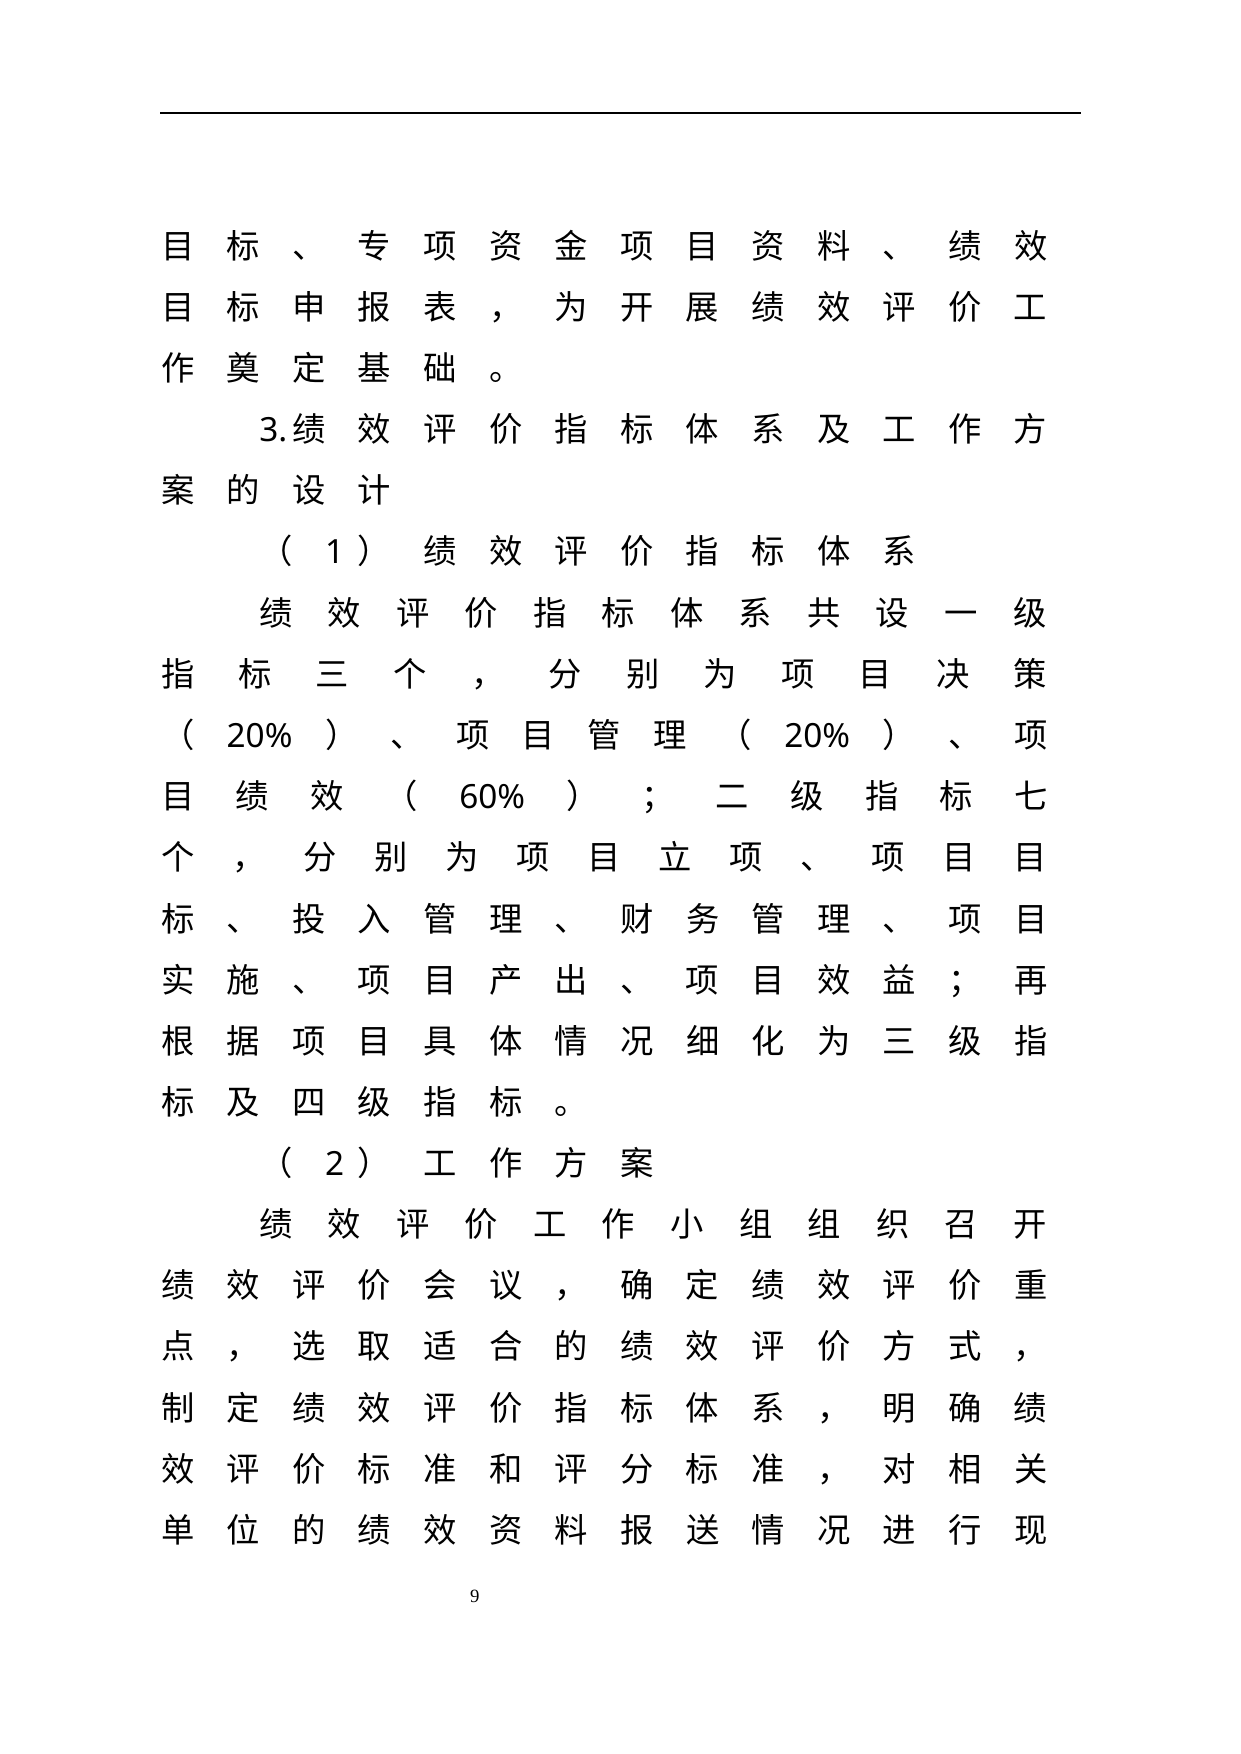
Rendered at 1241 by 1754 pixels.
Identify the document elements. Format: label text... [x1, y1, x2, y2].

text （2）工作方案 [161, 1130, 1079, 1192]
text （1）绩效评价指标体系 [161, 519, 1079, 580]
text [161, 213, 1079, 397]
text 3.绩效评价指标体系及工作方案的设计 [161, 397, 1079, 519]
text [161, 1192, 1079, 1558]
text 绩效评价指标体系共设一级指标三个，分别为项目决策（20%）、项目管理（20%）、项目绩效（60%）；二级指标七个，分别为项目立项、项目目标、投入管理、财务管理、项目实施、项目产出、项目效益；再根据项目具体情况细化为三级指标及四级指标。 [161, 580, 1079, 1130]
